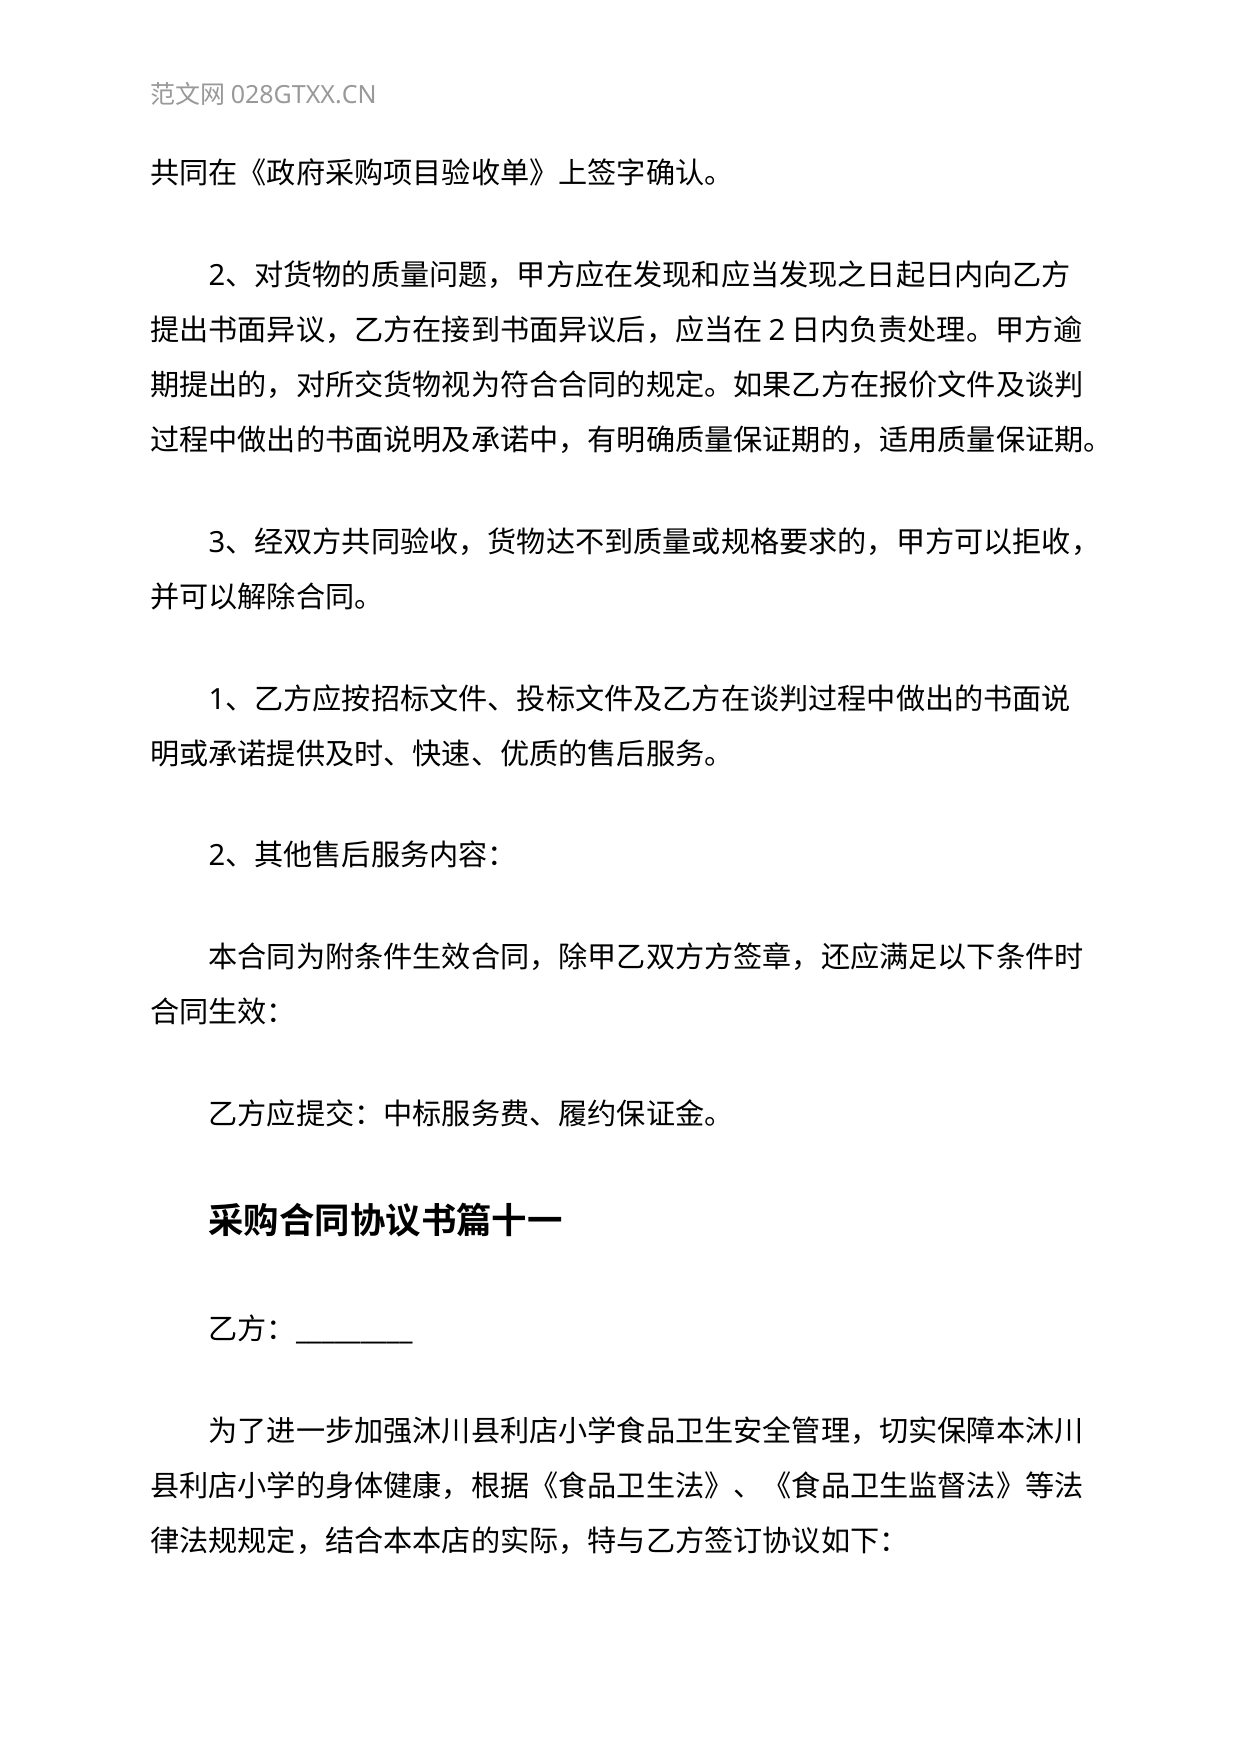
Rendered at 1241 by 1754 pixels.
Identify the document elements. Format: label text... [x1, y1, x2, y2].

text 乙方：_________ [150, 1306, 1090, 1348]
text 本合同为附条件生效合同，除甲乙双方方签章，还应满足以下条件时合同生效： [150, 934, 1090, 1031]
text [150, 150, 1090, 192]
text 2、对货物的质量问题，甲方应在发现和应当发现之日起日内向乙方提出书面异议，乙方在接到书面异议后，应当在2日内负责处理。甲方逾期提出的，对所交货物视为符合合同的规定。如果乙方在报价文件及谈判过程中做出的书面说明及承诺中，有明确质量保证期的，适用质量保证期。 [150, 252, 1090, 459]
text 采购合同协议书篇十一 [150, 1192, 1090, 1244]
text 2、其他售后服务内容： [150, 832, 1090, 874]
text 3、经双方共同验收，货物达不到质量或规格要求的，甲方可以拒收，并可以解除合同。 [150, 518, 1090, 616]
text 乙方应提交：中标服务费、履约保证金。 [150, 1091, 1090, 1133]
text 为了进一步加强沐川县利店小学食品卫生安全管理，切实保障本沐川县利店小学的身体健康，根据《食品卫生法》、《食品卫生监督法》等法律法规规定，结合本本店的实际，特与乙方签订协议如下： [150, 1408, 1090, 1560]
text 1、乙方应按招标文件、投标文件及乙方在谈判过程中做出的书面说明或承诺提供及时、快速、优质的售后服务。 [150, 675, 1090, 772]
